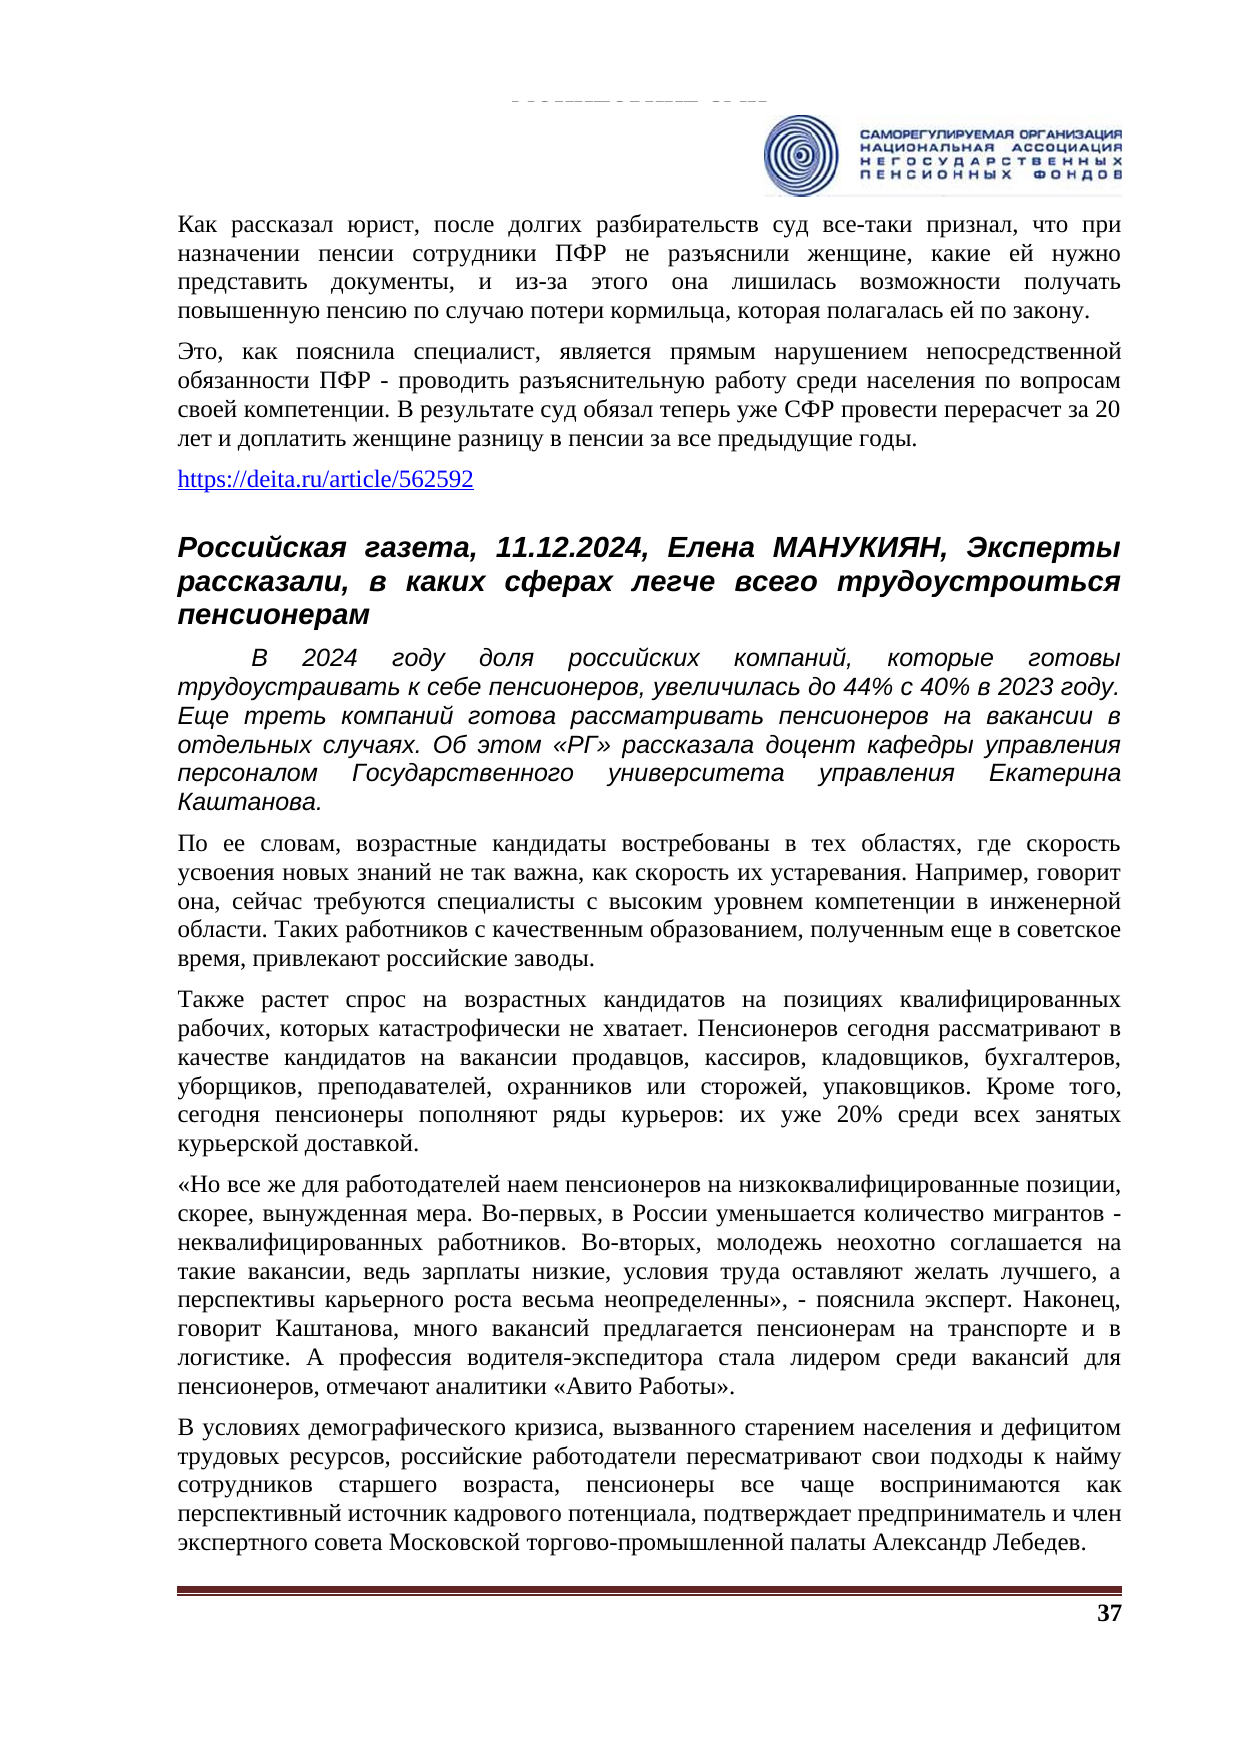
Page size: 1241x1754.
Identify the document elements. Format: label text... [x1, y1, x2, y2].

text «Но все же для работодателей наем пенсионеров на низкоквалифицированные позиции, скорее, вынужденная мера. Во-первых, в России уменьшается количество мигрантов - неквалифицированных работников. Во-вторых, молодежь неохотно соглашается на такие вакансии, ведь зарплаты низкие, условия труда оставляют желать лучшего, а перспективы карьерного роста весьма неопределенны», - пояснила эксперт. Наконец, говорит Каштанова, много вакансий предлагается пенсионерам на транспорте и в логистике. А профессия водителя-экспедитора стала лидером среди вакансий для пенсионеров, отмечают аналитики «Авито Работы». [177, 1169, 1122, 1399]
text Также растет спрос на возрастных кандидатов на позициях квалифицированных рабочих, которых катастрофически не хватает. Пенсионеров сегодня рассматривают в качестве кандидатов на вакансии продавцов, кассиров, кладовщиков, бухгалтеров, уборщиков, преподавателей, охранников или сторожей, упаковщиков. Кроме того, сегодня пенсионеры пополняют ряды курьеров: их уже 20% среди всех занятых курьерской доставкой. [177, 984, 1122, 1157]
text https://deita.ru/article/562592 [177, 464, 1122, 493]
text По ее словам, возрастные кандидаты востребованы в тех областях, где скорость усвоения новых знаний не так важна, как скорость их устаревания. Например, говорит она, сейчас требуются специалисты с высоким уровнем компетенции в инженерной области. Таких работников с качественным образованием, полученным еще в советское время, привлекают российские заводы. [177, 828, 1122, 972]
picture [764, 115, 1122, 197]
text Это, как пояснила специалист, является прямым нарушением непосредственной обязанности ПФР - проводить разъяснительную работу среди населения по вопросам своей компетенции. В результате суд обязал теперь уже СФР провести перерасчет за 20 лет и доплатить женщине разницу в пенсии за все предыдущие годы. [177, 336, 1122, 451]
text Как рассказал юрист, после долгих разбирательств суд все-таки признал, что при назначении пенсии сотрудники ПФР не разъяснили женщине, какие ей нужно представить документы, и из-за этого она лишилась возможности получать повышенную пенсию по случаю потери кормильца, которая полагалась ей по закону. [177, 209, 1122, 324]
subtitle В 2024 году доля российских компаний, которые готовы трудоустраивать к себе пенсионеров, увеличилась до 44% с 40% в 2023 году. Еще треть компаний готова рассматривать пенсионеров на вакансии в отдельных случаях. Об этом «РГ» рассказала доцент кафедры управления персоналом Государственного университета управления Екатерина Каштанова. [177, 643, 1122, 816]
subtitle Российская газета, 11.12.2024, Елена МАНУКИЯН, Эксперты рассказали, в каких сферах легче всего трудоустроиться пенсионерам [177, 530, 1122, 631]
text В условиях демографического кризиса, вызванного старением населения и дефицитом трудовых ресурсов, российские работодатели пересматривают свои подходы к найму сотрудников старшего возраста, пенсионеры все чаще воспринимаются как перспективный источник кадрового потенциала, подтверждает предприниматель и член экспертного совета Московской торгово-промышленной палаты Александр Лебедев. [177, 1412, 1122, 1556]
